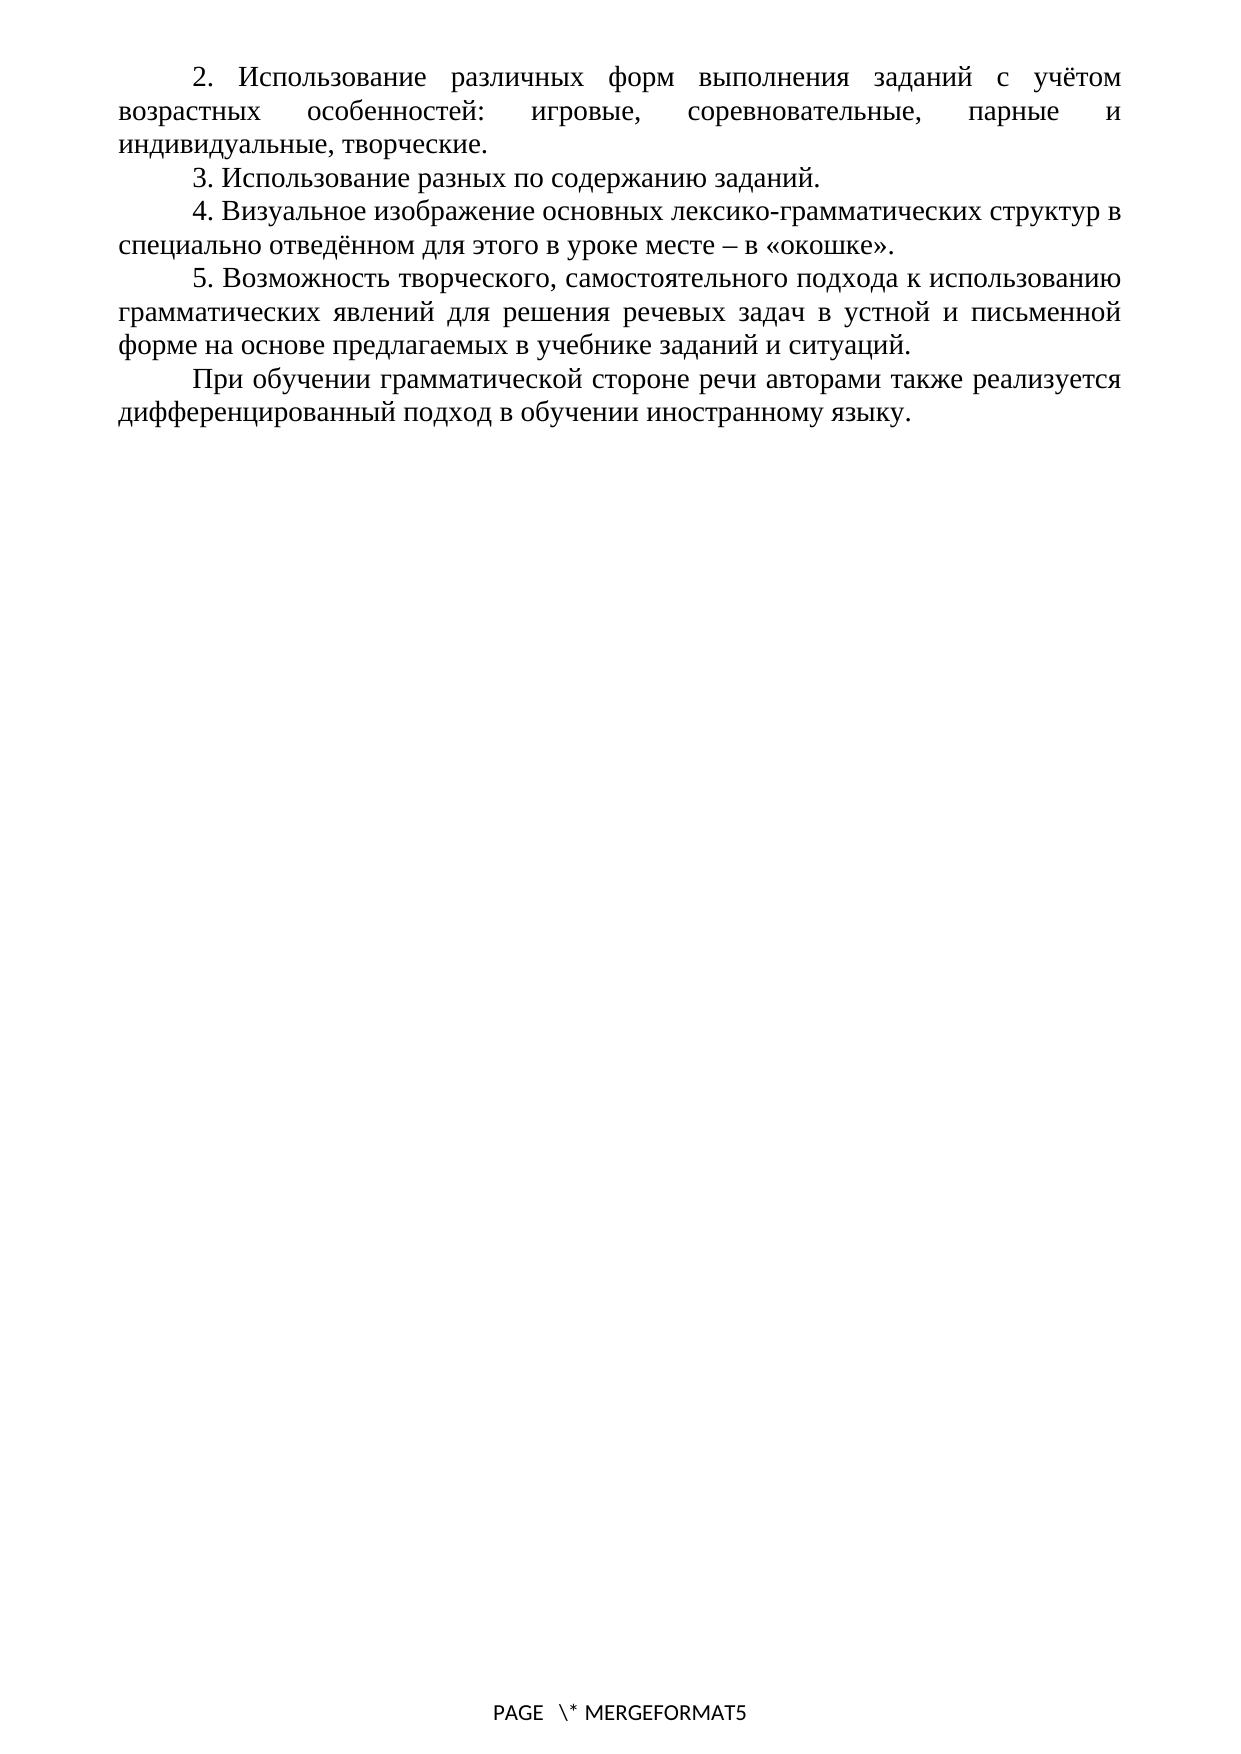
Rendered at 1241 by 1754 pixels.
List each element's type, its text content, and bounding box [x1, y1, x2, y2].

text При обучении грамматической стороне речи авторами также реализуется дифференцированный подход в обучении иностранному языку. [118, 361, 1122, 428]
text 3. Использование разных по содержанию заданий. [118, 160, 1122, 193]
text 2. Использование различных форм выполнения заданий с учётом возрастных особенностей: игровые, соревновательные, парные и индивидуальные, творческие. [118, 59, 1122, 160]
text 4. Визуальное изображение основных лексико-грамматических структур в специально отведённом для этого в уроке месте – в «окошке». [118, 193, 1122, 260]
text 5. Возможность творческого, самостоятельного подхода к использованию грамматических явлений для решения речевых задач в устной и письменной форме на основе предлагаемых в учебнике заданий и ситуаций. [118, 260, 1122, 361]
